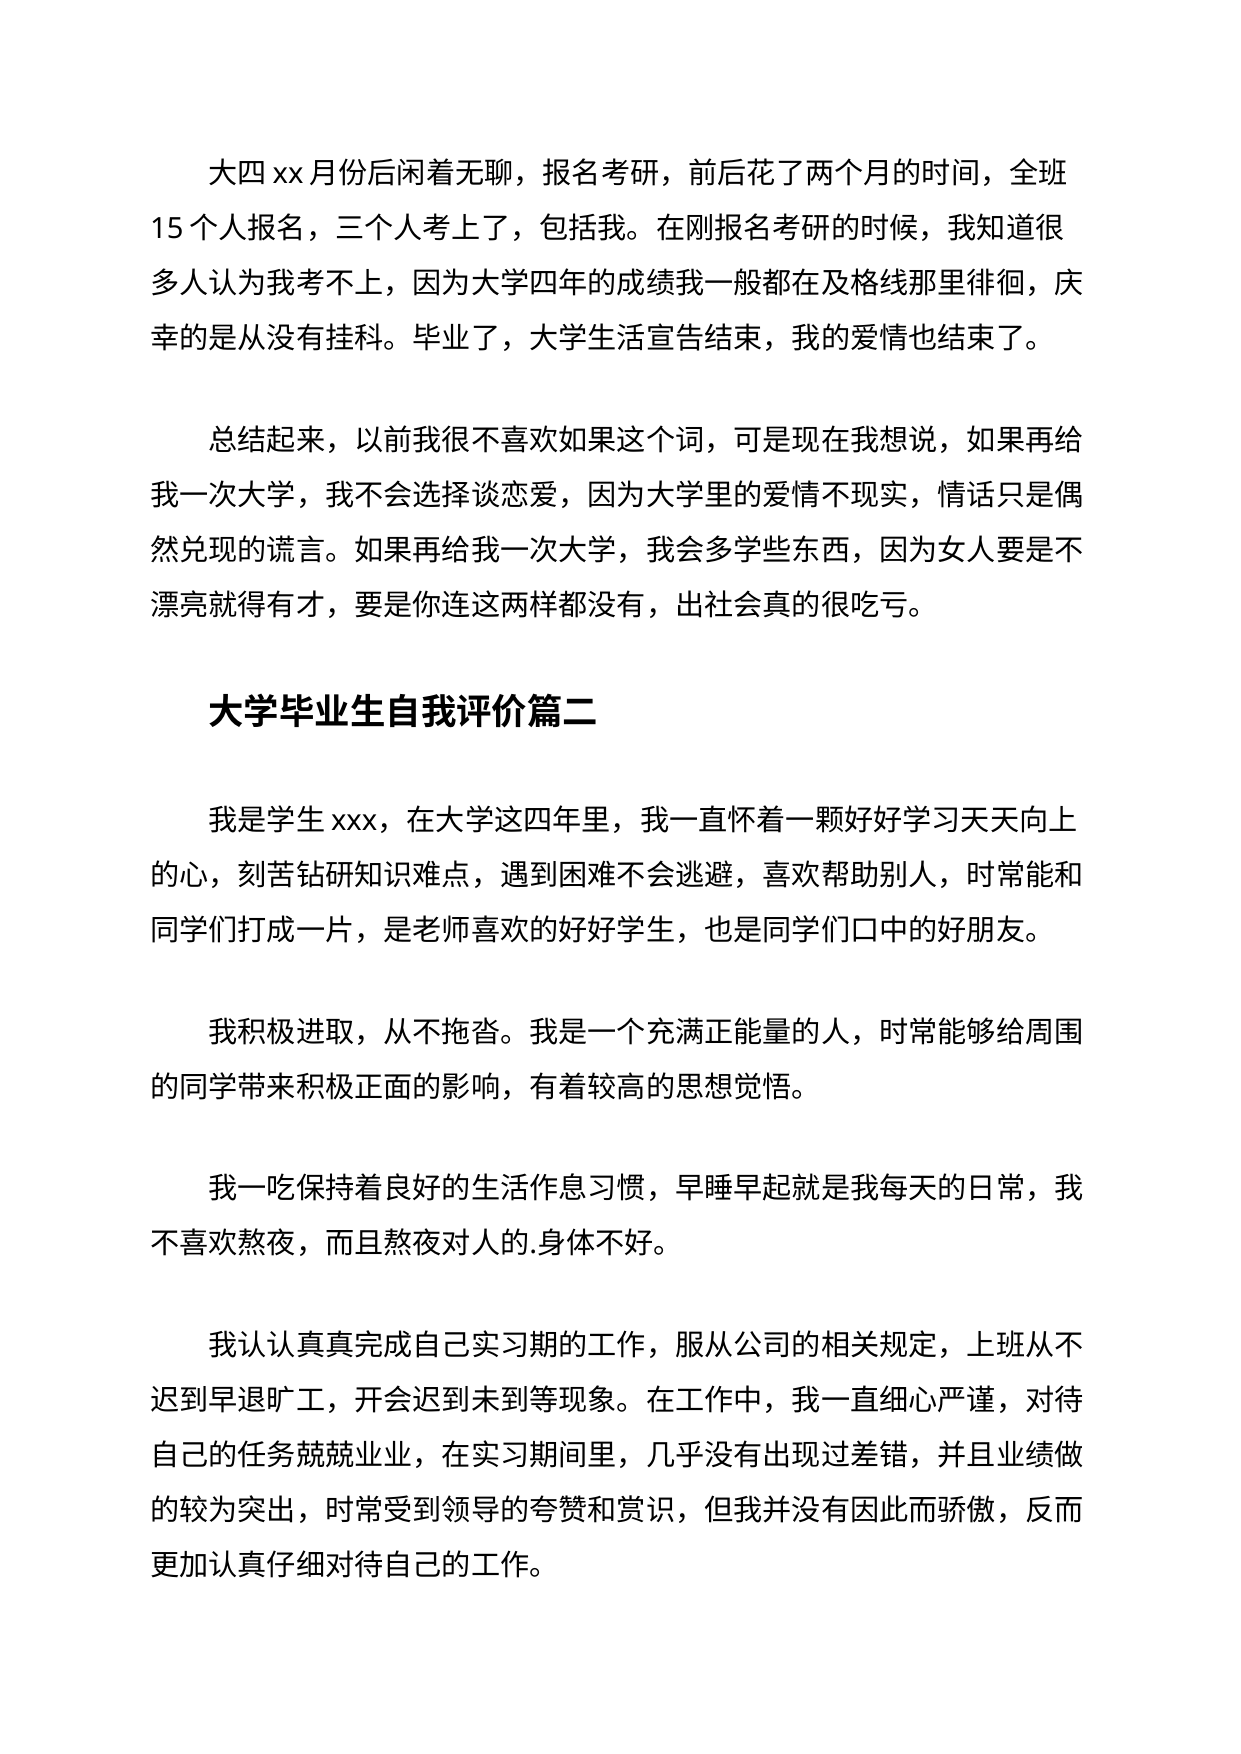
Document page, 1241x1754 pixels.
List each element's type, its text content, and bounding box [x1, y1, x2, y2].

text 我积极进取，从不拖沓。我是一个充满正能量的人，时常能够给周围的同学带来积极正面的影响，有着较高的思想觉悟。 [150, 1008, 1090, 1105]
text 我认认真真完成自己实习期的工作，服从公司的相关规定，上班从不迟到早退旷工，开会迟到未到等现象。在工作中，我一直细心严谨，对待自己的任务兢兢业业，在实习期间里，几乎没有出现过差错，并且业绩做的较为突出，时常受到领导的夸赞和赏识，但我并没有因此而骄傲，反而更加认真仔细对待自己的工作。 [150, 1322, 1090, 1584]
text 大四xx月份后闲着无聊，报名考研，前后花了两个月的时间，全班15个人报名，三个人考上了，包括我。在刚报名考研的时候，我知道很多人认为我考不上，因为大学四年的成绩我一般都在及格线那里徘徊，庆幸的是从没有挂科。毕业了，大学生活宣告结束，我的爱情也结束了。 [150, 150, 1090, 357]
text 我是学生xxx，在大学这四年里，我一直怀着一颗好好学习天天向上的心，刻苦钻研知识难点，遇到困难不会逃避，喜欢帮助别人，时常能和同学们打成一片，是老师喜欢的好好学生，也是同学们口中的好朋友。 [150, 797, 1090, 949]
text 我一吃保持着良好的生活作息习惯，早睡早起就是我每天的日常，我不喜欢熬夜，而且熬夜对人的.身体不好。 [150, 1165, 1090, 1262]
text 总结起来，以前我很不喜欢如果这个词，可是现在我想说，如果再给我一次大学，我不会选择谈恋爱，因为大学里的爱情不现实，情话只是偶然兑现的谎言。如果再给我一次大学，我会多学些东西，因为女人要是不漂亮就得有才，要是你连这两样都没有，出社会真的很吃亏。 [150, 417, 1090, 624]
text 大学毕业生自我评价篇二 [150, 683, 1090, 734]
